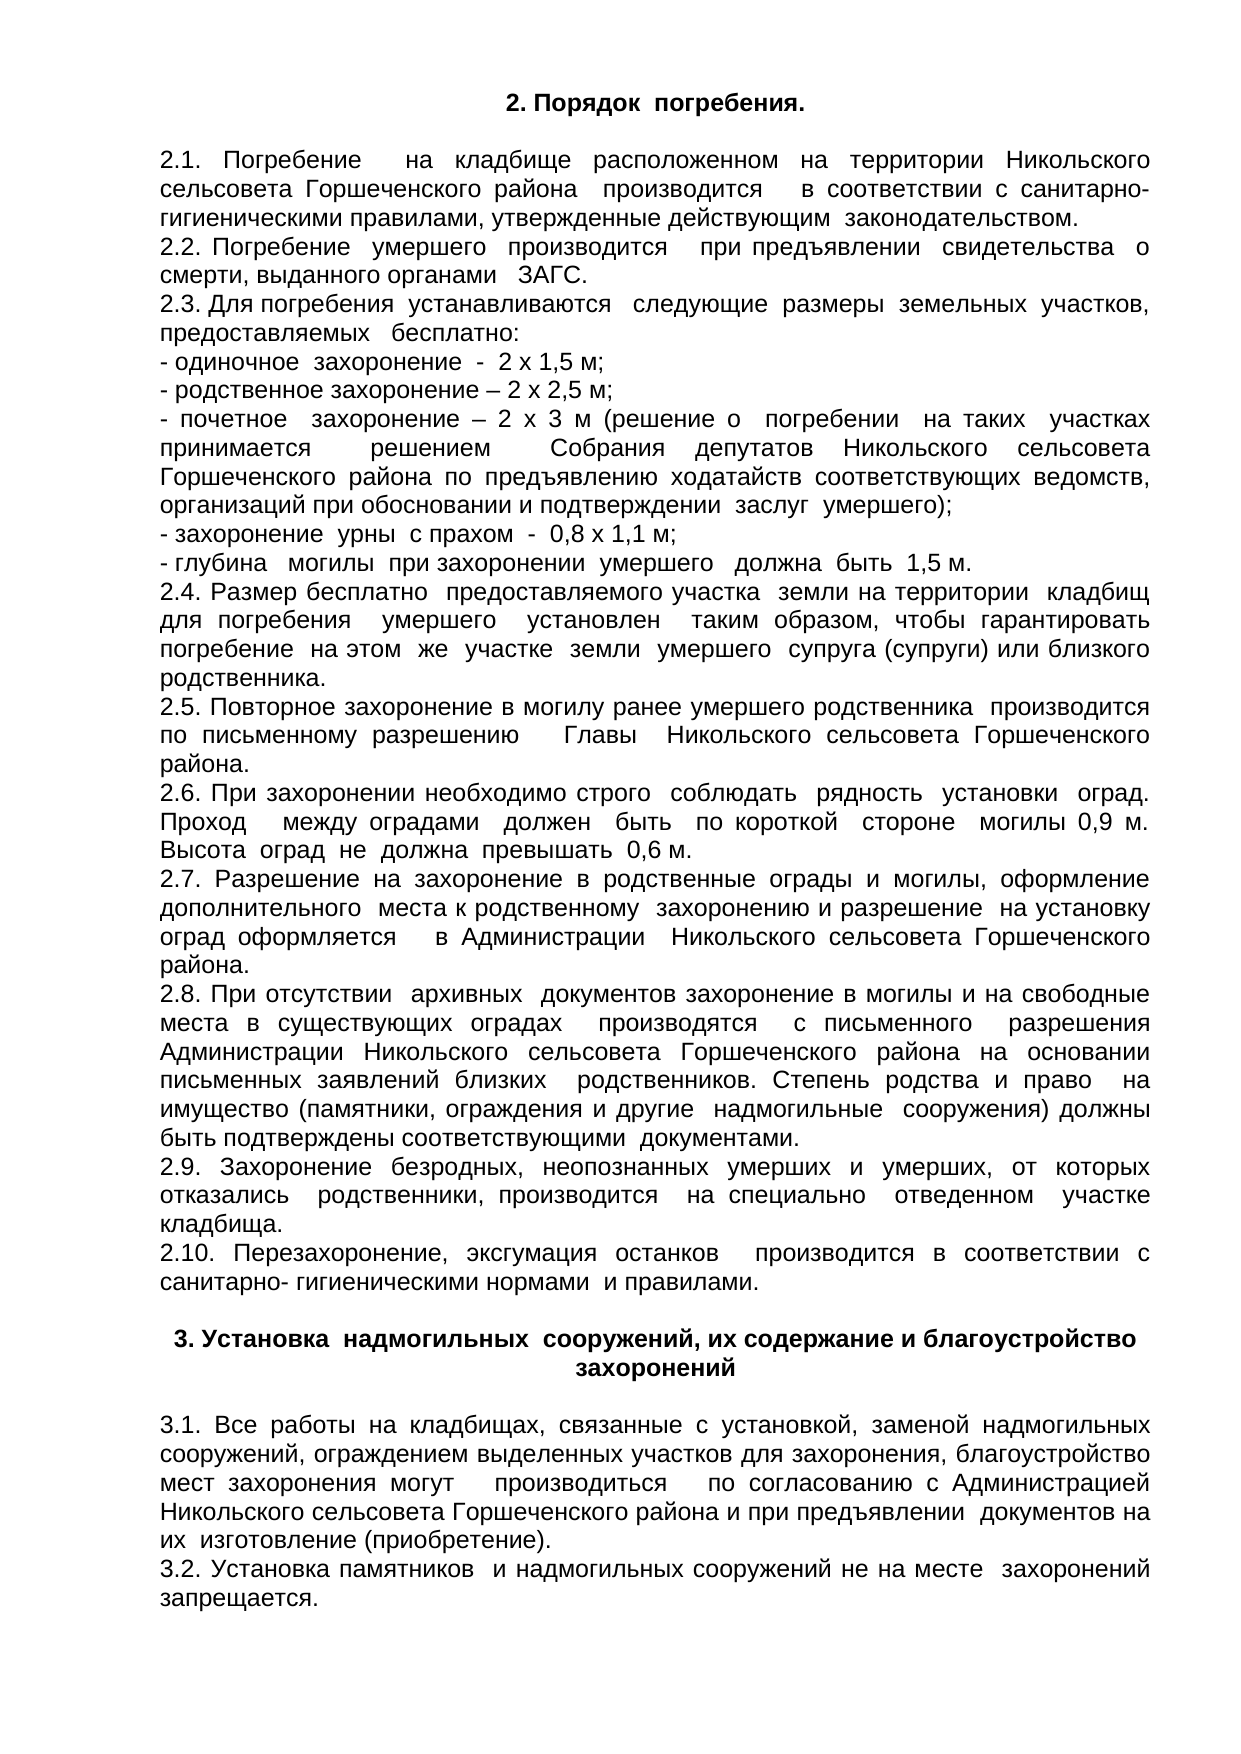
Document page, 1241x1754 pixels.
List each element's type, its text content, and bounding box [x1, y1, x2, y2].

text - одиночное захоронение - 2 х 1,5 м; [159, 347, 1152, 375]
text 2. Порядок погребения. [159, 88, 1152, 117]
text - почетное захоронение – 2 х 3 м (решение о погребении на таких участках принимается решением Собрания депутатов Никольского сельсовета Горшеченского района по предъявлению ходатайств соответствующих ведомств, организаций при обосновании и подтверждении заслуг умершего); [159, 404, 1152, 519]
text 2.10. Перезахоронение, эксгумация останков производится в соответствии с санитарно- гигиеническими нормами и правилами. [159, 1238, 1152, 1295]
text 2.6. При захоронении необходимо строго соблюдать рядность установки оград. Проход между оградами должен быть по короткой стороне могилы 0,9 м. Высота оград не должна превышать 0,6 м. [159, 778, 1152, 864]
text 2.3. Для погребения устанавливаются следующие размеры земельных участков, предоставляемых бесплатно: [159, 289, 1152, 347]
text 2.7. Разрешение на захоронение в родственные ограды и могилы, оформление дополнительного места к родственному захоронению и разрешение на установку оград оформляется в Администрации Никольского сельсовета Горшеченского района. [159, 864, 1152, 979]
text 2.5. Повторное захоронение в могилу ранее умершего родственника производится по письменному разрешению Главы Никольского сельсовета Горшеченского района. [159, 692, 1152, 778]
text - глубина могилы при захоронении умершего должна быть 1,5 м. [159, 548, 1152, 577]
text 3.1. Все работы на кладбищах, связанные с установкой, заменой надмогильных сооружений, ограждением выделенных участков для захоронения, благоустройство мест захоронения могут производиться по согласованию с Администрацией Никольского сельсовета Горшеченского района и при предъявлении документов на их изготовление (приобретение). [159, 1410, 1152, 1554]
text - родственное захоронение – 2 х 2,5 м; [159, 375, 1152, 404]
text 2.1. Погребение на кладбище расположенном на территории Никольского сельсовета Горшеченского района производится в соответствии с санитарно-гигиеническими правилами, утвержденные действующим законодательством. [159, 145, 1152, 232]
text 3. Установка надмогильных сооружений, их содержание и благоустройство захоронений [159, 1324, 1152, 1382]
text 2.9. Захоронение безродных, неопознанных умерших и умерших, от которых отказались родственники, производится на специально отведенном участке кладбища. [159, 1152, 1152, 1238]
text 2.8. При отсутствии архивных документов захоронение в могилы и на свободные места в существующих оградах производятся с письменного разрешения Администрации Никольского сельсовета Горшеченского района на основании письменных заявлений близких родственников. Степень родства и право на имущество (памятники, ограждения и другие надмогильные сооружения) должны быть подтверждены соответствующими документами. [159, 979, 1152, 1152]
text - захоронение урны с прахом - 0,8 х 1,1 м; [159, 519, 1152, 548]
text 3.2. Установка памятников и надмогильных сооружений не на месте захоронений запрещается. [159, 1554, 1152, 1612]
text 2.2. Погребение умершего производится при предъявлении свидетельства о смерти, выданного органами ЗАГС. [159, 232, 1152, 289]
text 2.4. Размер бесплатно предоставляемого участка земли на территории кладбищ для погребения умершего установлен таким образом, чтобы гарантировать погребение на этом же участке земли умершего супруга (супруги) или близкого родственника. [159, 577, 1152, 692]
